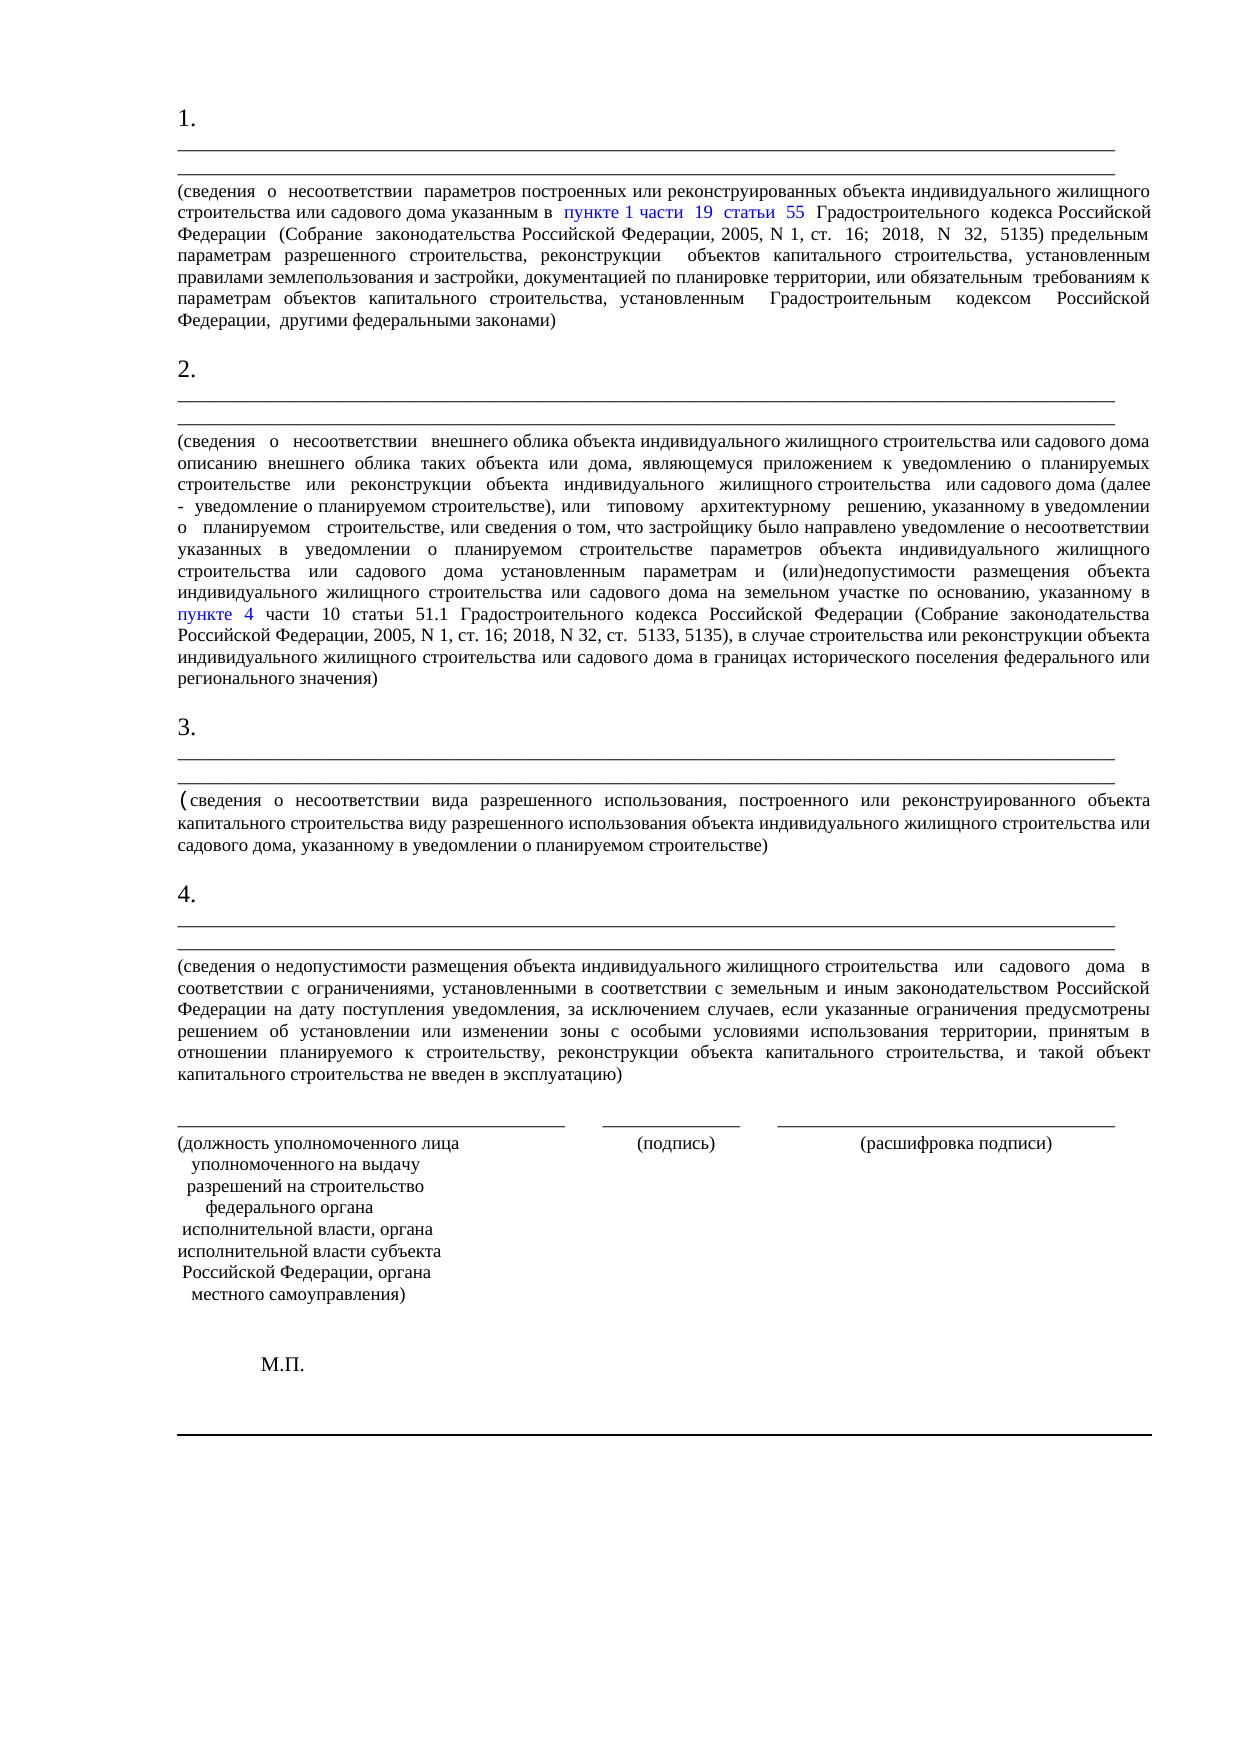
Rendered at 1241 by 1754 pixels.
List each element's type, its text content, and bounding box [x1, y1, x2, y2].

text ___________________________________________________________________________ [177, 383, 1152, 406]
text исполнительной власти, органа [177, 1218, 1152, 1239]
text ___________________________________________________________________________ [177, 741, 1152, 765]
text _______________________________ ___________ ___________________________ [177, 1108, 1152, 1132]
text 1. [177, 103, 1152, 132]
text Российской Федерации, органа [177, 1261, 1152, 1283]
text М.П. [177, 1352, 1152, 1376]
text (сведения о недопустимости размещения объекта индивидуального жилищного строительства или садового дома в соответствии с ограничениями, установленными в соответствии с земельным и иным законодательством Российской Федерации на дату поступления уведомления, за исключением случаев, если указанные ограничения предусмотрены решением об установлении или изменении зоны с особыми условиями использования территории, принятым в отношении планируемого к строительству, реконструкции объекта капитального строительства, и такой объект капитального строительства не введен в эксплуатацию) [177, 955, 1152, 1084]
text ___________________________________________________________________________ [177, 765, 1152, 788]
text 3. [177, 712, 1152, 741]
text уполномоченного на выдачу [177, 1153, 1152, 1175]
text (сведения о несоответствии параметров построенных или реконструированных объекта индивидуального жилищного строительства или садового дома указанным в пункте 1 части 19 статьи 55 Градостроительного кодекса Российской Федерации (Собрание законодательства Российской Федерации, 2005, N 1, ст. 16; 2018, N 32, 5135) предельным параметрам разрешенного строительства, реконструкции объектов капитального строительства, установленным правилами землепользования и застройки, документацией по планировке территории, или обязательным требованиям к параметрам объектов капитального строительства, установленным Градостроительным кодексом Российской Федерации, другими федеральными законами) [177, 179, 1152, 330]
text ___________________________________________________________________________ [177, 931, 1152, 955]
text местного самоуправления) [177, 1283, 1152, 1304]
text 4. [177, 879, 1152, 908]
text федерального органа [177, 1196, 1152, 1218]
text 2. [177, 354, 1152, 383]
text ___________________________________________________________________________ [177, 406, 1152, 430]
text (должность уполномоченного лица (подпись) (расшифровка подписи) [177, 1132, 1152, 1153]
text разрешений на строительство [177, 1175, 1152, 1196]
text исполнительной власти субъекта [177, 1239, 1152, 1261]
text ___________________________________________________________________________ [177, 132, 1152, 156]
text (сведения о несоответствии внешнего облика объекта индивидуального жилищного строительства или садового дома описанию внешнего облика таких объекта или дома, являющемуся приложением к уведомлению о планируемых строительстве или реконструкции объекта индивидуального жилищного строительства или садового дома (далее - уведомление о планируемом строительстве), или типовому архитектурному решению, указанному в уведомлении о планируемом строительстве, или сведения о том, что застройщику было направлено уведомление о несоответствии указанных в уведомлении о планируемом строительстве параметров объекта индивидуального жилищного строительства или садового дома установленным параметрам и (или)недопустимости размещения объекта индивидуального жилищного строительства или садового дома на земельном участке по основанию, указанному в пункте 4 части 10 статьи 51.1 Градостроительного кодекса Российской Федерации (Собрание законодательства Российской Федерации, 2005, N 1, ст. 16; 2018, N 32, ст. 5133, 5135), в случае строительства или реконструкции объекта индивидуального жилищного строительства или садового дома в границах исторического поселения федерального или регионального значения) [177, 430, 1152, 689]
text (сведения о несоответствии вида разрешенного использования, построенного или реконструированного объекта капитального строительства виду разрешенного использования объекта индивидуального жилищного строительства или садового дома, указанному в уведомлении о планируемом строительстве) [177, 788, 1152, 855]
text ___________________________________________________________________________ [177, 908, 1152, 931]
text ___________________________________________________________________________ [177, 156, 1152, 179]
